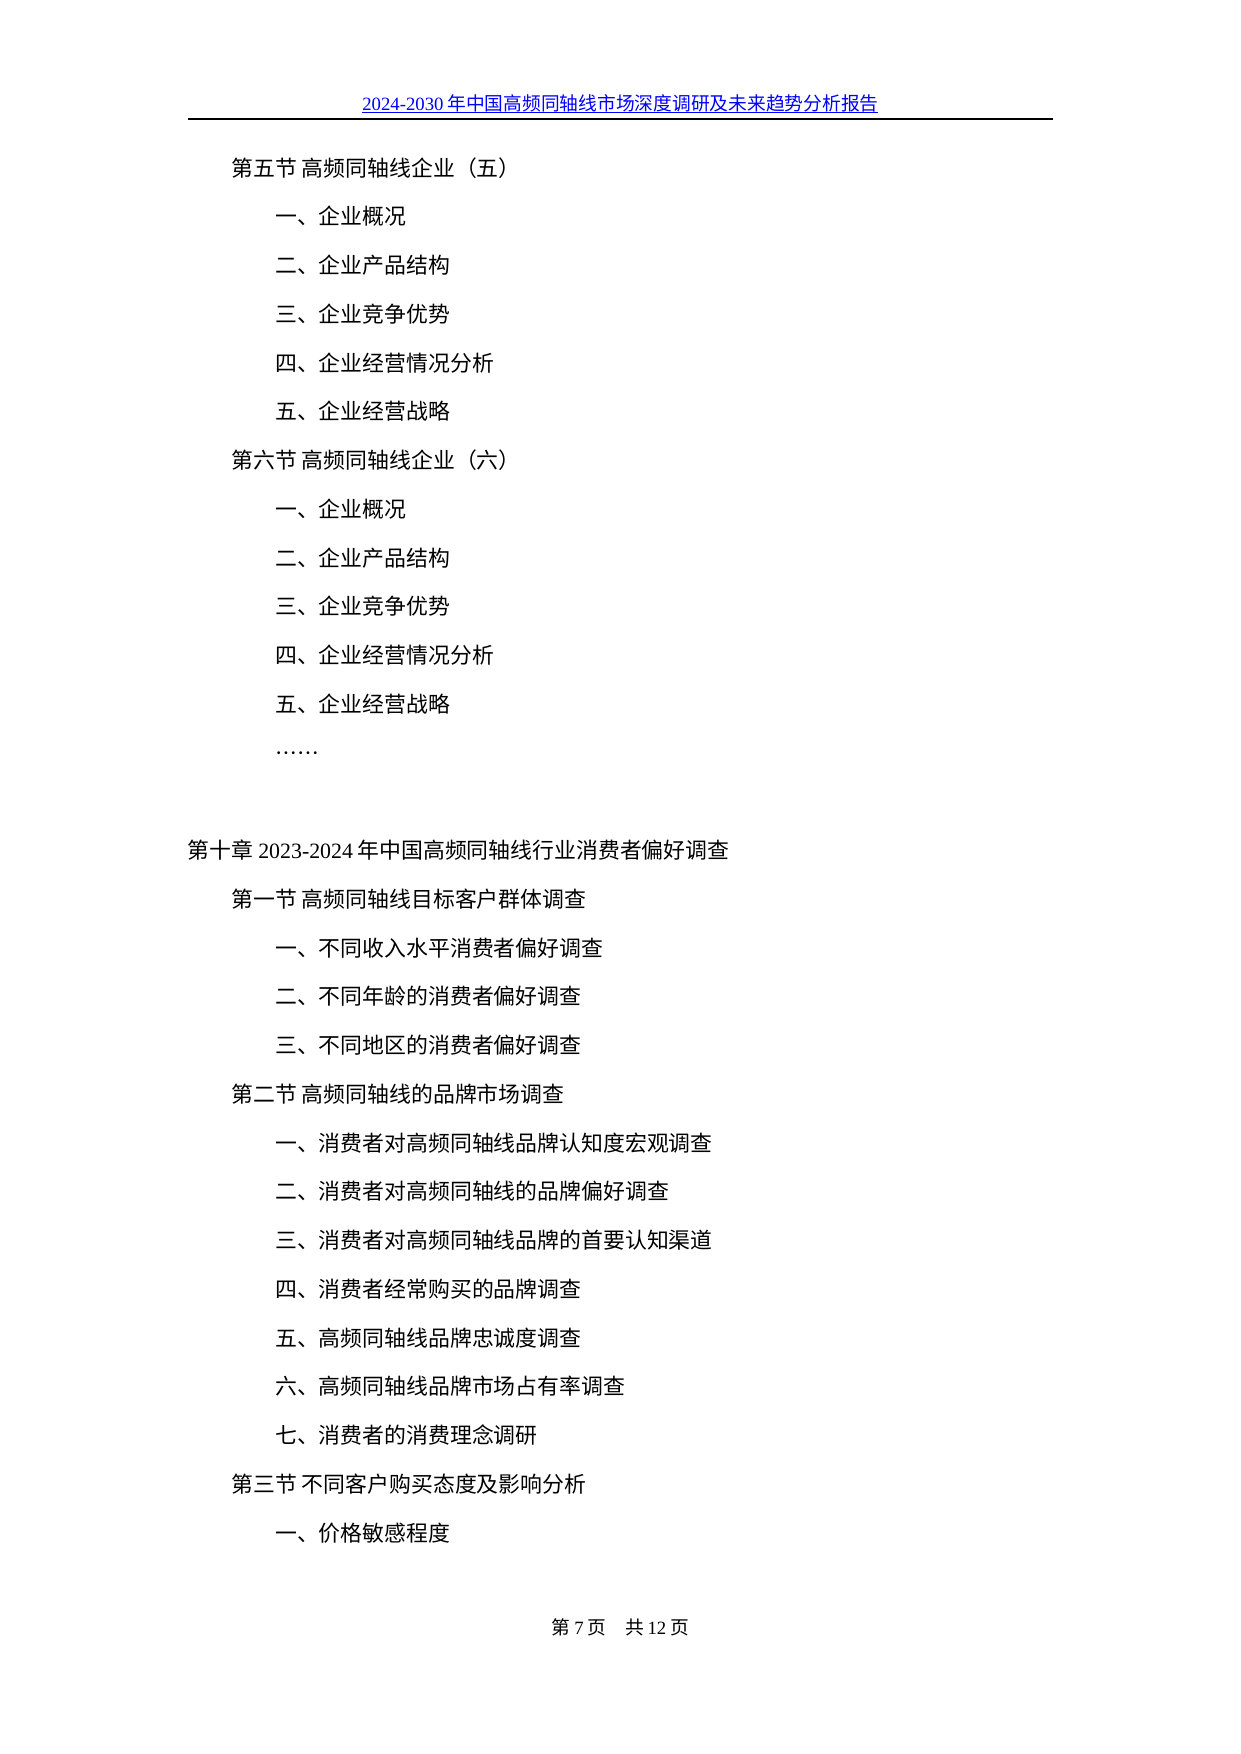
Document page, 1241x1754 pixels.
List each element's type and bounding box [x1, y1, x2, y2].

text [187, 150, 1053, 1548]
